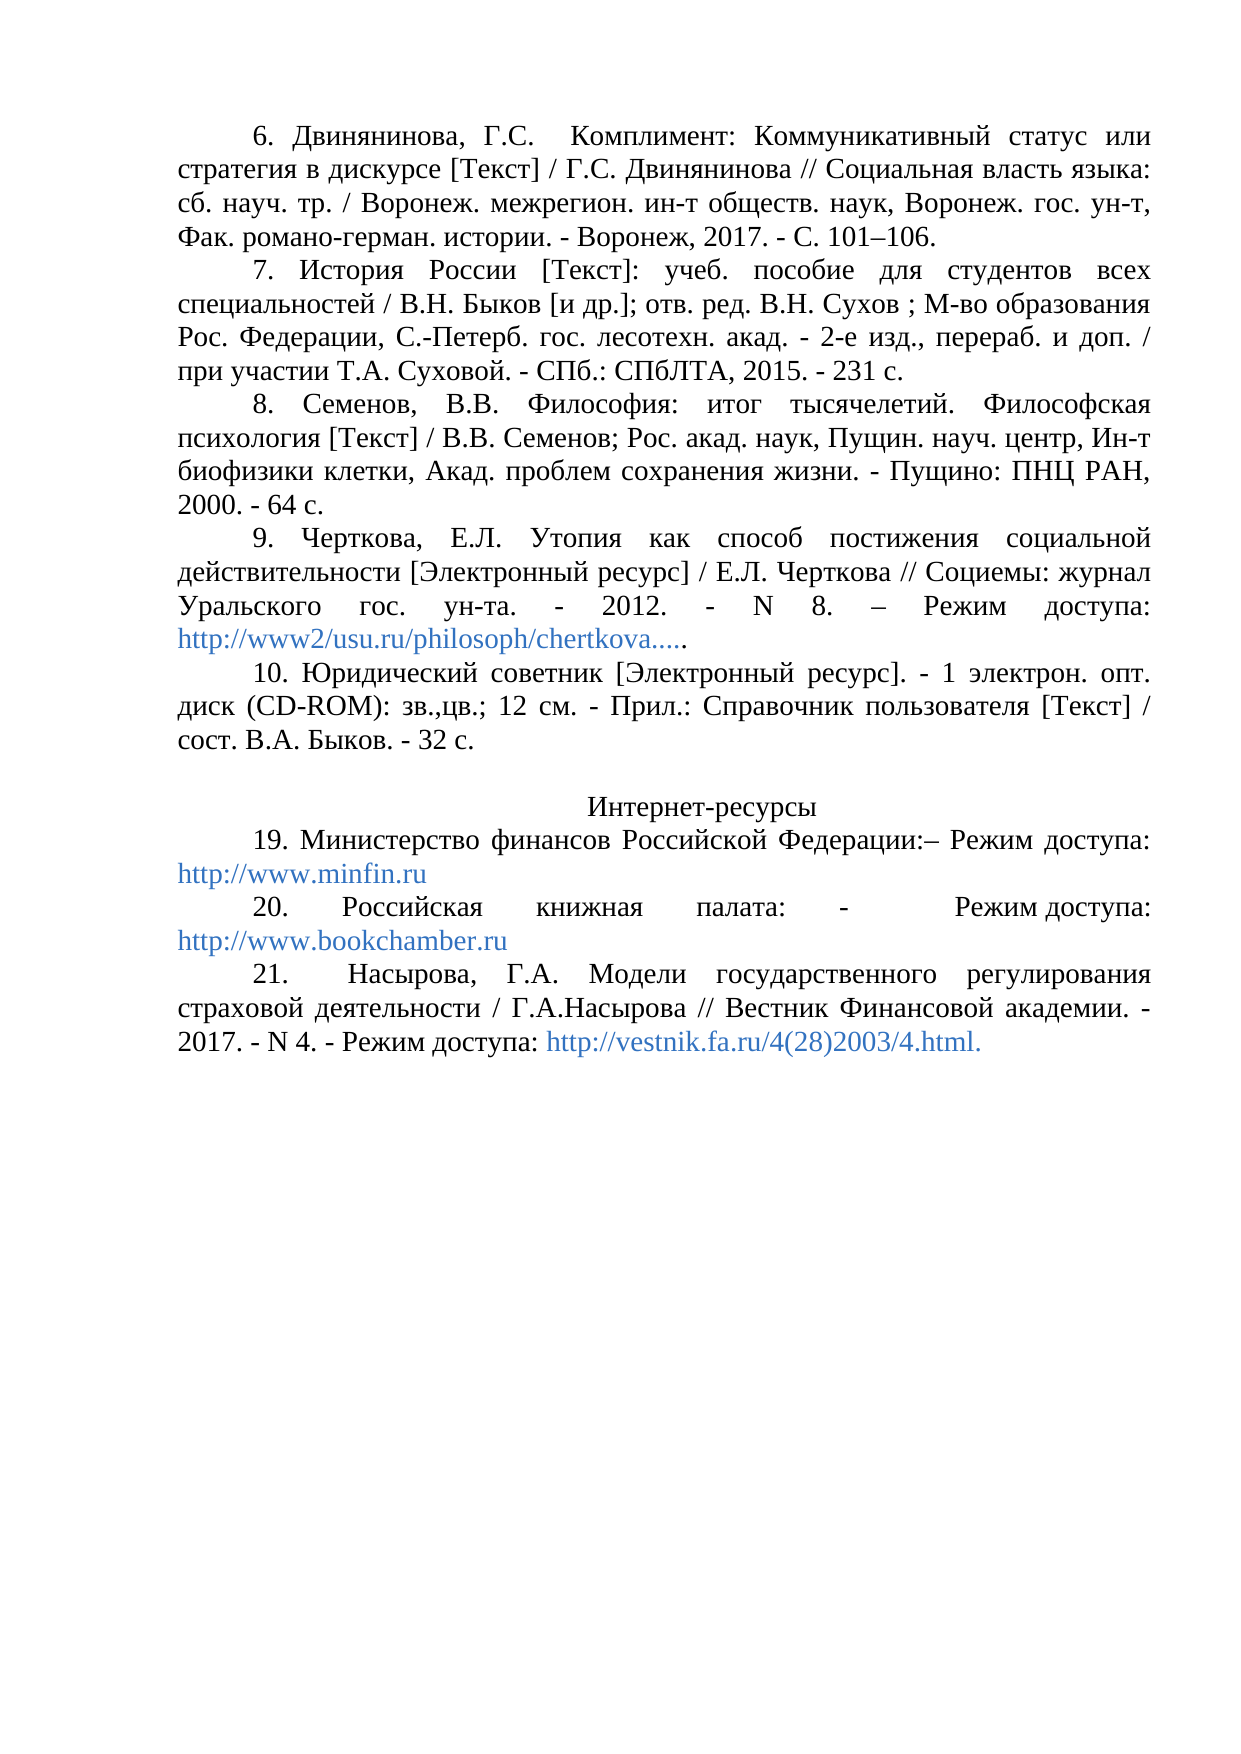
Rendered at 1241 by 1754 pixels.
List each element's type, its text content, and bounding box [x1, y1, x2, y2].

list 9. Черткова, Е.Л. Утопия как способ постижения социальной действительности [Электронный ресурс] / Е.Л. Черткова // Социемы: журнал Уральского гос. ун-та. - 2012. - N 8. – Режим доступа: http://www2/usu.ru/philosoph/chertkova..... [177, 521, 1152, 655]
list 21. Насырова, Г.А. Модели государственного регулирования страховой деятельности / Г.А.Насырова // Вестник Финансовой академии. - 2017. - N 4. - Режим доступа: http://vestnik.fa.ru/4(28)2003/4.html.... [177, 957, 1152, 1057]
list Интернет-ресурсы [177, 789, 1152, 822]
list 6. Двинянинова, Г.С. Комплимент: Коммуникативный статус или стратегия в дискурсе [Текст] / Г.С. Двинянинова // Социальная власть языка: сб. науч. тр. / Воронеж. межрегион. ин-т обществ. наук, Воронеж. гос. ун-т, Фак. романо-герман. истории. - Воронеж, 2017. - С. 101–106. [177, 118, 1152, 252]
list 7. История России [Текст]: учеб. пособие для студентов всех специальностей / В.Н. Быков [и др.]; отв. ред. В.Н. Сухов ; М-во образования Рос. Федерации, С.-Петерб. гос. лесотехн. акад. - 2-е изд., перераб. и доп. / при участии Т.А. Суховой. - СПб.: СПбЛТА, 2015. - 231 с. [177, 252, 1152, 386]
list 20. Российская книжная палата: - Режим доступа: http://www.bookchamber.ru [177, 889, 1152, 957]
list 10. Юридический советник [Электронный ресурс]. - 1 электрон. опт. диск (CD-ROM): зв.,цв.; 12 см. - Прил.: Справочник пользователя [Текст] / сост. В.А. Быков. - 32 с. [177, 655, 1152, 755]
list 19. Министерство финансов Российской Федерации:– Режим доступа: http://www.minfin.ru [177, 822, 1152, 889]
list 8. Семенов, В.В. Философия: итог тысячелетий. Философская психология [Текст] / В.В. Семенов; Рос. акад. наук, Пущин. науч. центр, Ин-т биофизики клетки, Акад. проблем сохранения жизни. - Пущино: ПНЦ РАН, 2000. - 64 с. [177, 386, 1152, 521]
